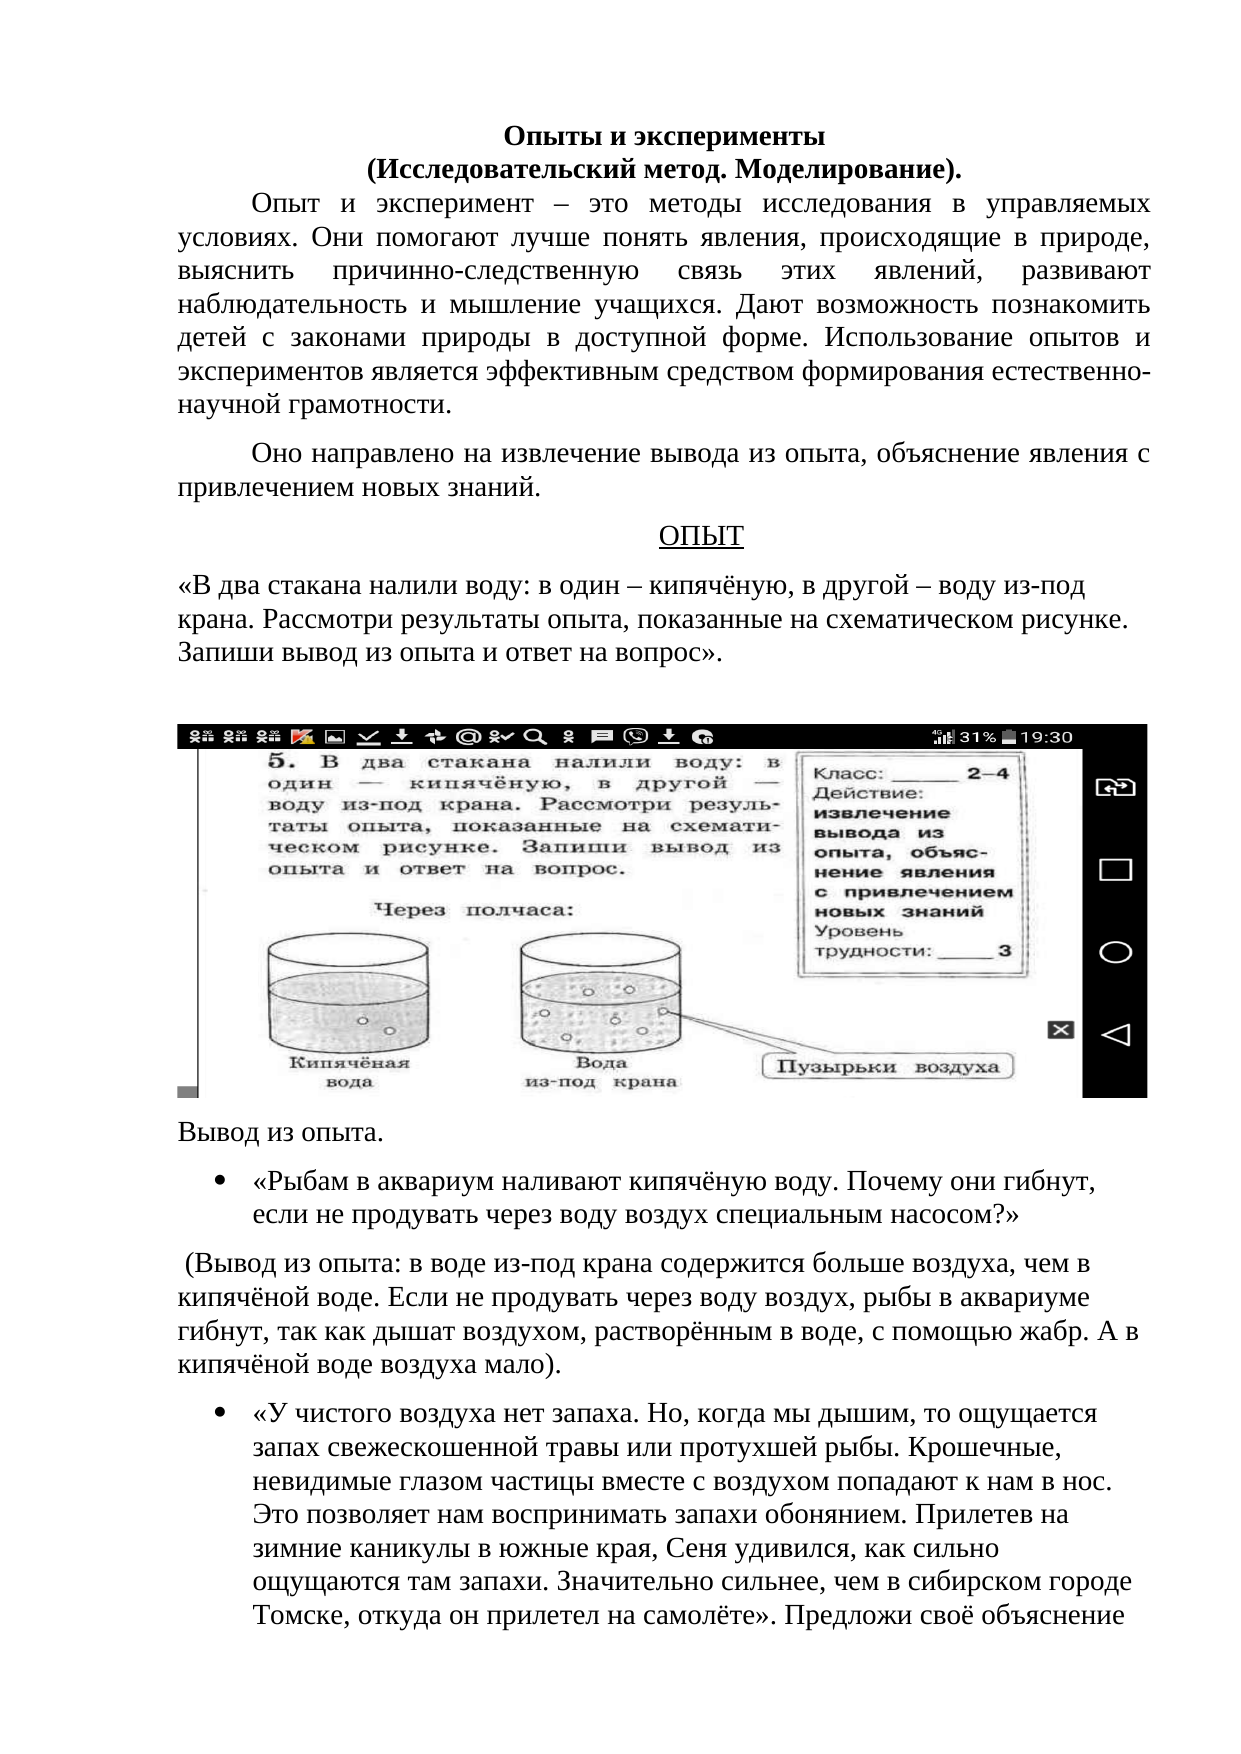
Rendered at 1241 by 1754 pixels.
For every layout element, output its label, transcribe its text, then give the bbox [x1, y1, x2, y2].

picture [177, 724, 1148, 1098]
text Вывод из опыта. [177, 1114, 1152, 1147]
text Опыт и эксперимент – это методы исследования в управляемых условиях. Они помогают лучше понять явления, происходящие в природе, выяснить причинно-следственную связь этих явлений, развивают наблюдательность и мышление учащихся. Дают возможность познакомить детей с законами природы в доступной форме. Использование опытов и экспериментов является эффективным средством формирования естественно-научной грамотности. [177, 185, 1152, 420]
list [215, 1395, 1152, 1630]
text «В два стакана налили воду: в один – кипячёную, в другой – воду из-под крана. Рассмотри результаты опыта, показанные на схематическом рисунке. Запиши вывод из опыта и ответ на вопрос». [177, 567, 1152, 668]
text Оно направлено на извлечение вывода из опыта, объяснение явления с привлечением новых знаний. [177, 436, 1152, 503]
text ОПЫТ [177, 518, 1152, 552]
text (Вывод из опыта: в воде из-под крана содержится больше воздуха, чем в кипячёной воде. Если не продувать через воду воздух, рыбы в аквариуме гибнут, так как дышат воздухом, растворённым в воде, с помощью жабр. А в кипячёной воде воздуха мало). [177, 1246, 1152, 1380]
list «Рыбам в аквариум наливают кипячёную воду. Почему они гибнут, если не продувать через воду воздух специальным насосом?» [215, 1163, 1152, 1230]
text (Исследовательский метод. Моделирование). [177, 152, 1152, 185]
text Опыты и эксперименты [177, 118, 1152, 152]
